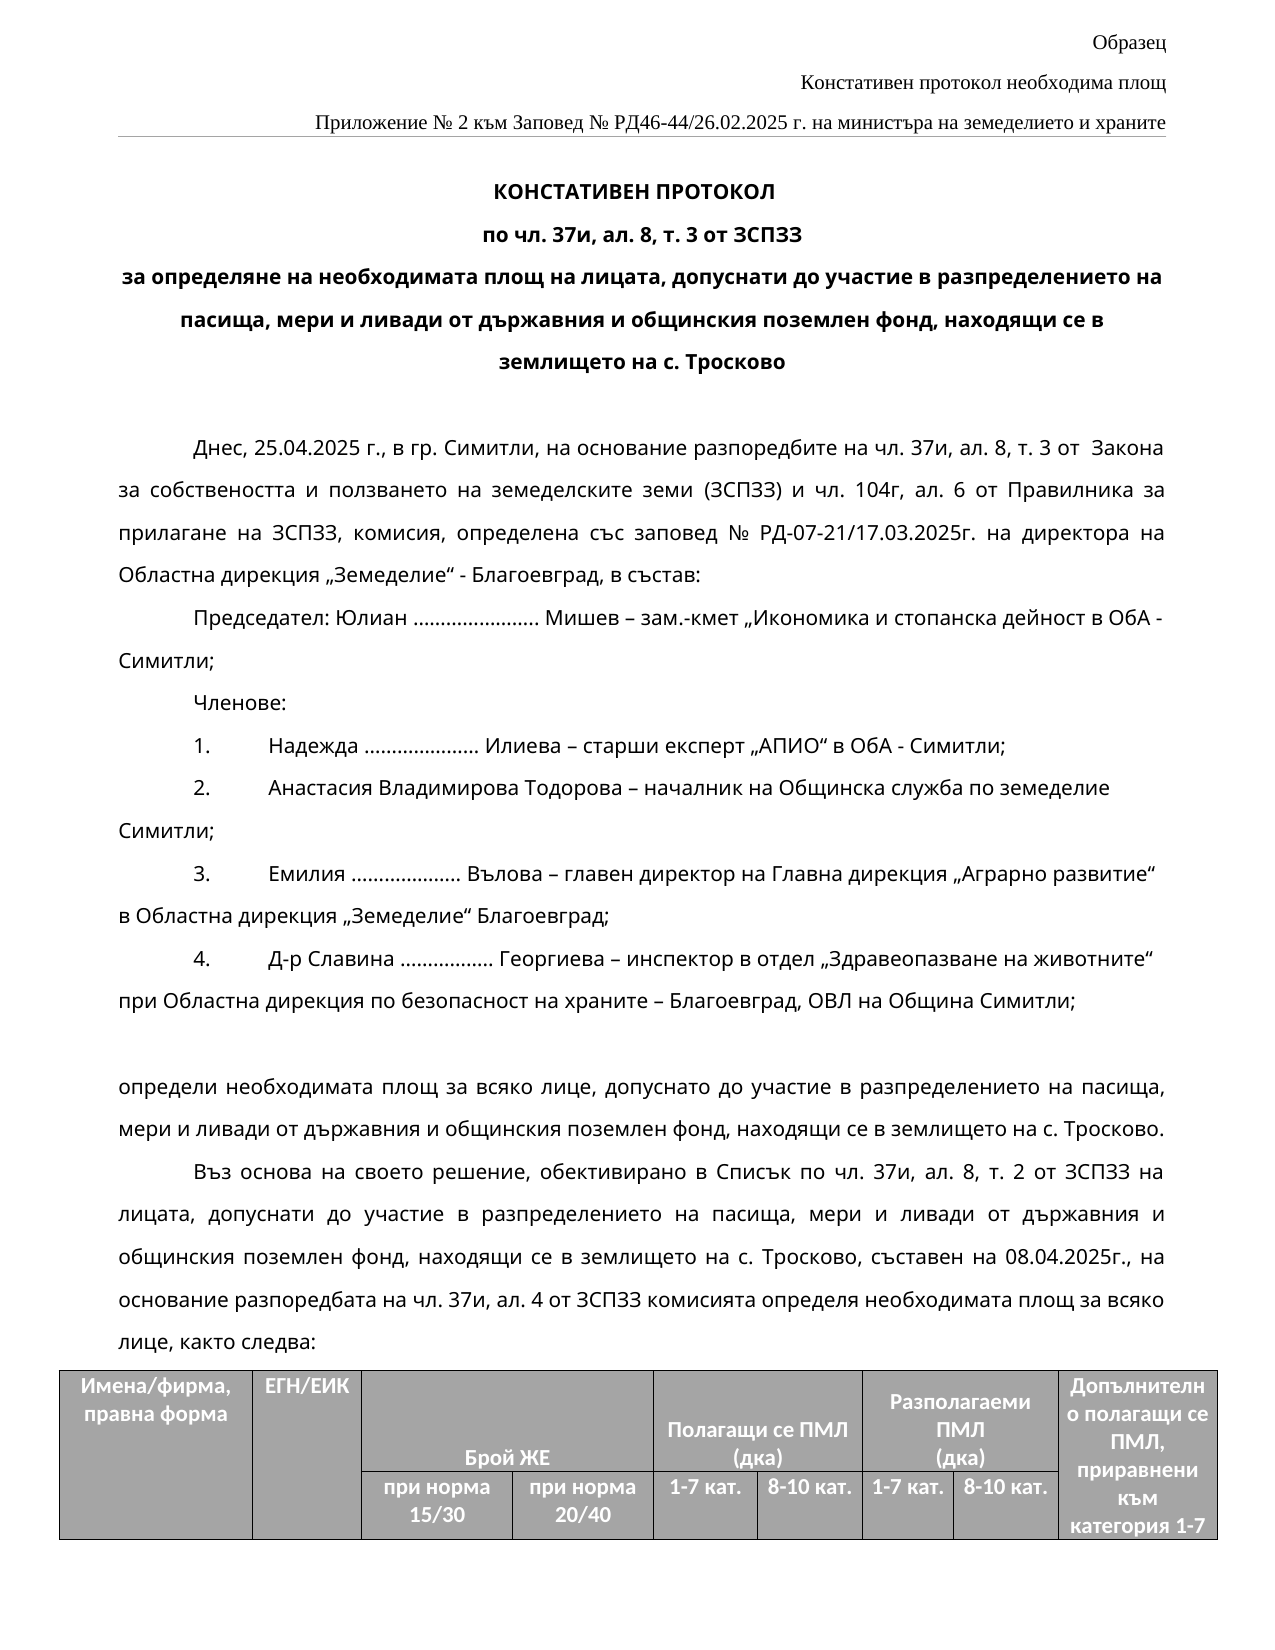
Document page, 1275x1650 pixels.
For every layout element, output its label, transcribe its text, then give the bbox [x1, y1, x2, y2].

text КОНСТАТИВЕН ПРОТОКОЛ [418, 177, 1166, 206]
text за определяне на необходимата площ на лицата, допуснати до участие в разпределението на пасища, мери и ливади от държавния и общинския поземлен фонд, находящи се в землището на с. Тросково [118, 262, 1166, 376]
table_header Полагащи се ПМЛ (дка) [654, 1371, 862, 1471]
text Днес, 25.04.2025 г., в гр. Симитли, на основание разпоредбите на чл. 37и, ал. 8, т. 3 от Закона за собствеността и ползването на земеделските земи (ЗСПЗЗ) и чл. 104г, ал. 6 от Правилника за прилагане на ЗСПЗЗ, комисия, определена със заповед № РД-07-21/17.03.2025г. на директора на Областна дирекция „Земеделие“ - Благоевград, в състав: [118, 433, 1166, 589]
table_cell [513, 1472, 653, 1539]
table_cell 1-7 кат. [654, 1472, 757, 1539]
table_cell 8-10 кат. [954, 1472, 1058, 1539]
text 2. Анастасия Владимирова Тодорова – началник на Общинска служба по земеделие Симитли; [118, 773, 1166, 844]
table_cell 1-7 кат. [863, 1472, 953, 1539]
table_header Имена/фирма, правна форма [60, 1371, 252, 1539]
text Въз основа на своето решение, обективирано в Списък по чл. 37и, ал. 8, т. 2 от ЗСПЗЗ на лицата, допуснати до участие в разпределението на пасища, мери и ливади от държавния и общинския поземлен фонд, находящи се в землището на с. Тросково, съставен на 08.04.2025г., на основание разпоредбата на чл. 37и, ал. 4 от ЗСПЗЗ комисията определя необходимата площ за всяко лице, както следва: [118, 1157, 1166, 1356]
text 3. Емилия ……………….. Вълова – главен директор на Главна дирекция „Аграрно развитие“ в Областна дирекция „Земеделие“ Благоевград; [118, 859, 1166, 930]
text 4. Д-р Славина …………….. Георгиева – инспектор в отдел „Здравеопазване на животните“ при Областна дирекция по безопасност на храните – Благоевград, ОВЛ на Община Симитли; [118, 944, 1166, 1015]
table_header Разполагаеми ПМЛ (дка) [863, 1371, 1058, 1471]
text Членове: [118, 688, 1166, 717]
text по чл. 37и, ал. 8, т. 3 от ЗСПЗЗ [118, 220, 1166, 248]
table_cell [362, 1472, 512, 1539]
text Председател: Юлиан ………………….. Мишев – зам.-кмет „Икономика и стопанска дейност в ОбА - Симитли; [118, 603, 1166, 674]
table_header Брой ЖЕ [362, 1371, 653, 1471]
table_cell 8-10 кат. [758, 1472, 862, 1539]
table_header Допълнително полагащи се ПМЛ, приравнени към категория 1-7 (дка) [1059, 1371, 1217, 1539]
table_header ЕГН/ЕИК [253, 1371, 361, 1539]
text определи необходимата площ за всяко лице, допуснато до участие в разпределението на пасища, мери и ливади от държавния и общинския поземлен фонд, находящи се в землището на с. Тросково. [118, 1072, 1166, 1143]
text 1. Надежда ………………… Илиева – старши експерт „АПИО“ в ОбА - Симитли; [118, 731, 1166, 759]
